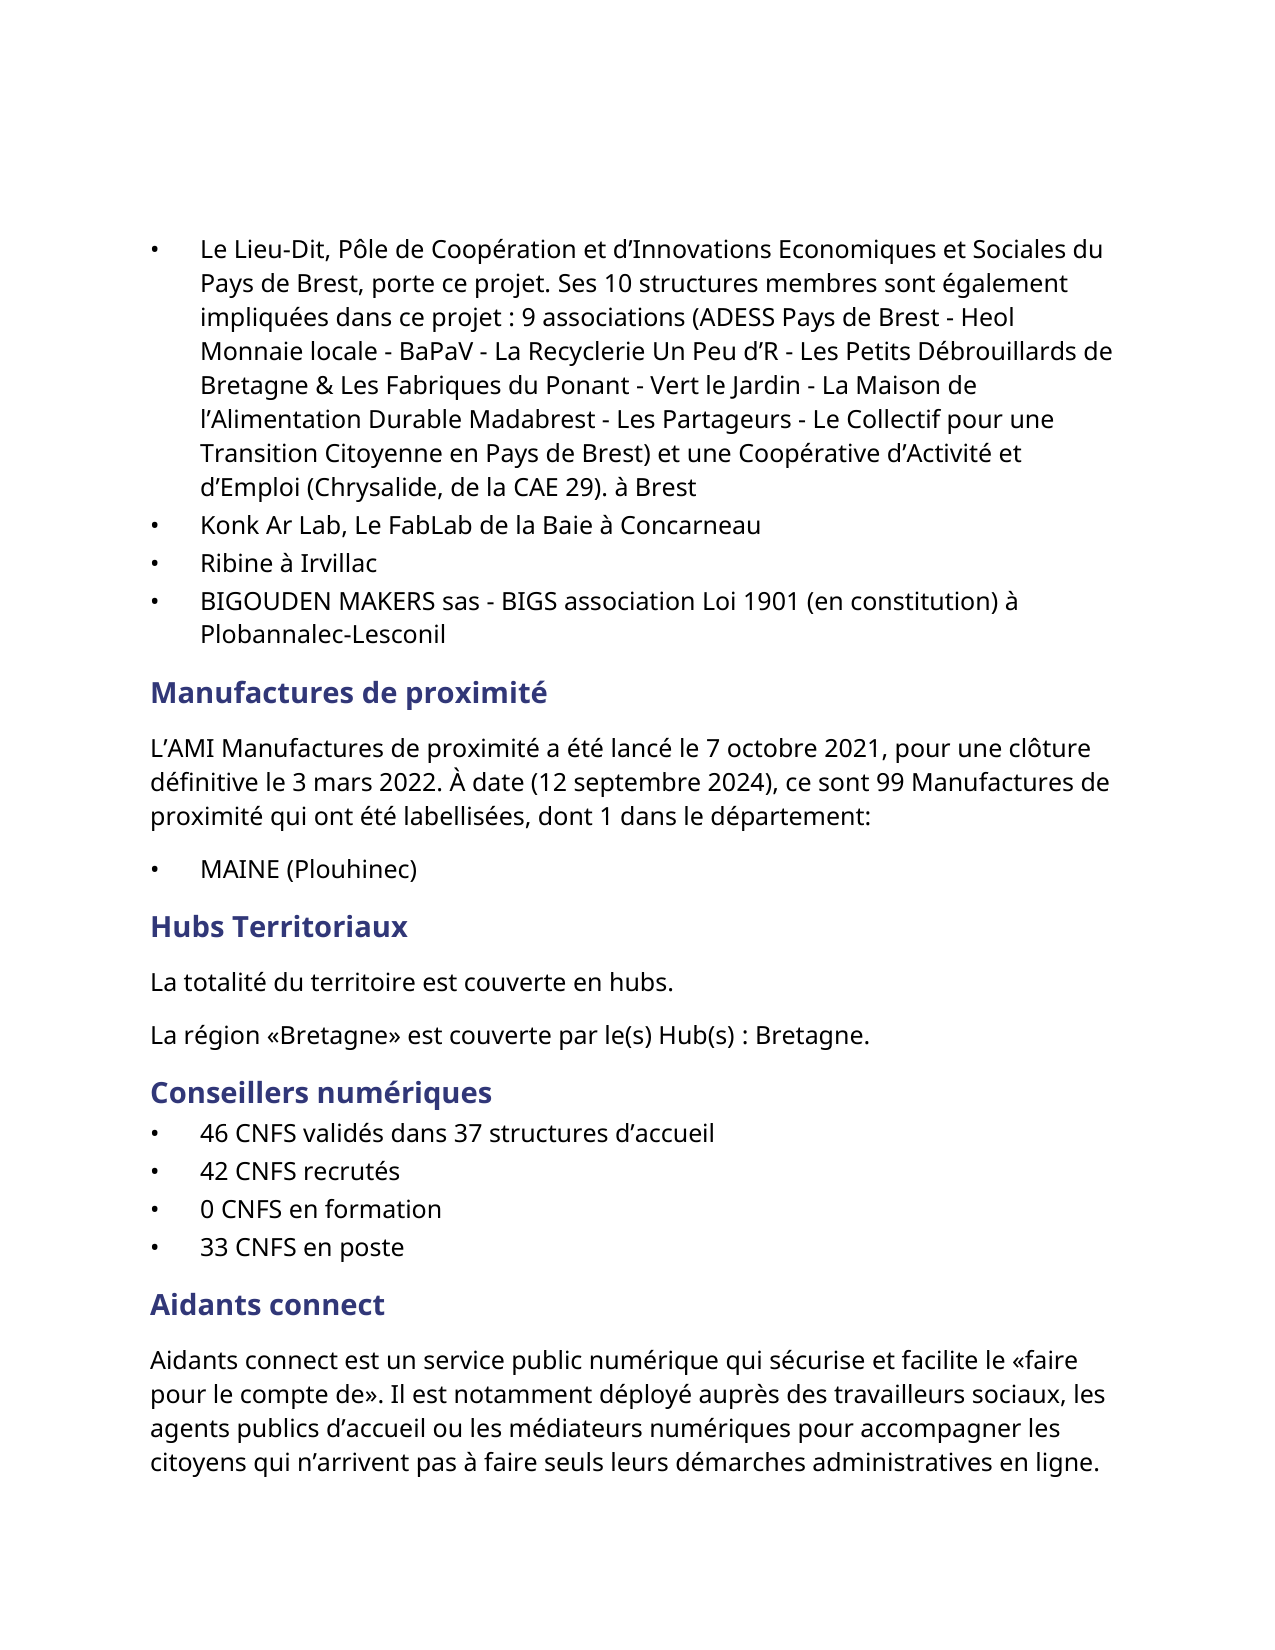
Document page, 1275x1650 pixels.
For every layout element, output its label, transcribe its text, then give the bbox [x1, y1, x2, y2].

text Aidants connect est un service public numérique qui sécurise et facilite le «faire pour le compte de». Il est notamment déployé auprès des travailleurs sociaux, les agents publics d’accueil ou les médiateurs numériques pour accompagner les citoyens qui n’arrivent pas à faire seuls leurs démarches administratives en ligne. [150, 1343, 1125, 1479]
text La région «Bretagne» est couverte par le(s) Hub(s) : Bretagne. [150, 1018, 1125, 1052]
subtitle Conseillers numériques [150, 1072, 1125, 1112]
list Le Lieu-Dit, Pôle de Coopération et d’Innovations Economiques et Sociales du Pays de Brest, porte ce projet. Ses 10 structures membres sont également impliquées dans ce projet : 9 associations (ADESS Pays de Brest - Heol Monnaie locale - BaPaV - La Recyclerie Un Peu d’R - Les Petits Débrouillards de Bretagne & Les Fabriques du Ponant - Vert le Jardin - La Maison de l’Alimentation Durable Madabrest - Les Partageurs - Le Collectif pour une Transition Citoyenne en Pays de Brest) et une Coopérative d’Activité et d’Emploi (Chrysalide, de la CAE 29). à Brest [150, 231, 1125, 504]
subtitle Manufactures de proximité [150, 672, 1125, 712]
list Konk Ar Lab, Le FabLab de la Baie à Concarneau [150, 507, 1125, 542]
subtitle Aidants connect [150, 1284, 1125, 1324]
list MAINE (Plouhinec) [150, 851, 1125, 886]
list 0 CNFS en formation [150, 1192, 1125, 1226]
list 46 CNFS validés dans 37 structures d’accueil [150, 1116, 1125, 1150]
list Ribine à Irvillac [150, 545, 1125, 579]
subtitle Hubs Territoriaux [150, 906, 1125, 946]
list 33 CNFS en poste [150, 1229, 1125, 1263]
list 42 CNFS recrutés [150, 1154, 1125, 1188]
text La totalité du territoire est couverte en hubs. [150, 965, 1125, 999]
text L’AMI Manufactures de proximité a été lancé le 7 octobre 2021, pour une clôture définitive le 3 mars 2022. À date (12 septembre 2024), ce sont 99 Manufactures de proximité qui ont été labellisées, dont 1 dans le département: [150, 731, 1125, 833]
list BIGOUDEN MAKERS sas - BIGS association Loi 1901 (en constitution) à Plobannalec-Lesconil [150, 583, 1125, 651]
